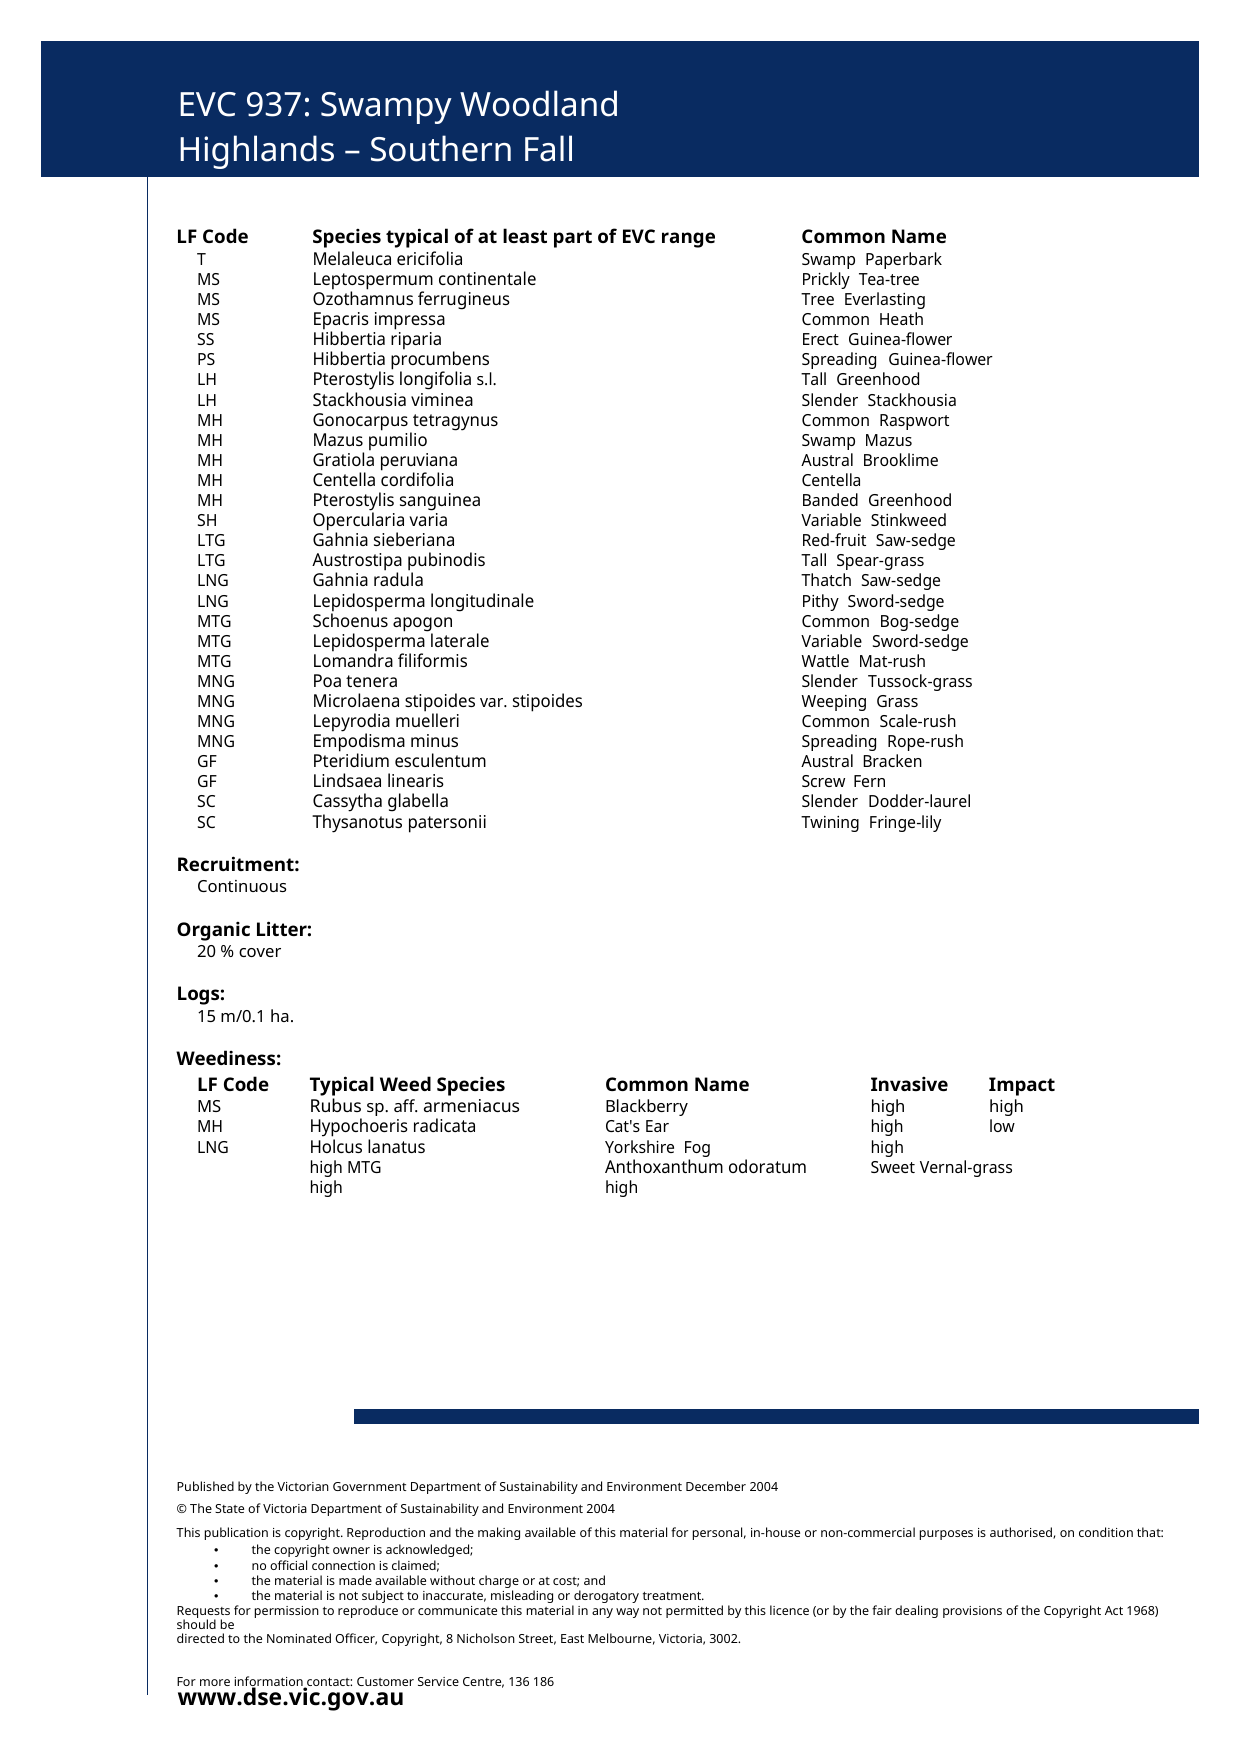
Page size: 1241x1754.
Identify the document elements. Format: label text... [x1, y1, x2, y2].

text www.dse.vic.gov.au [177, 1680, 1211, 1712]
